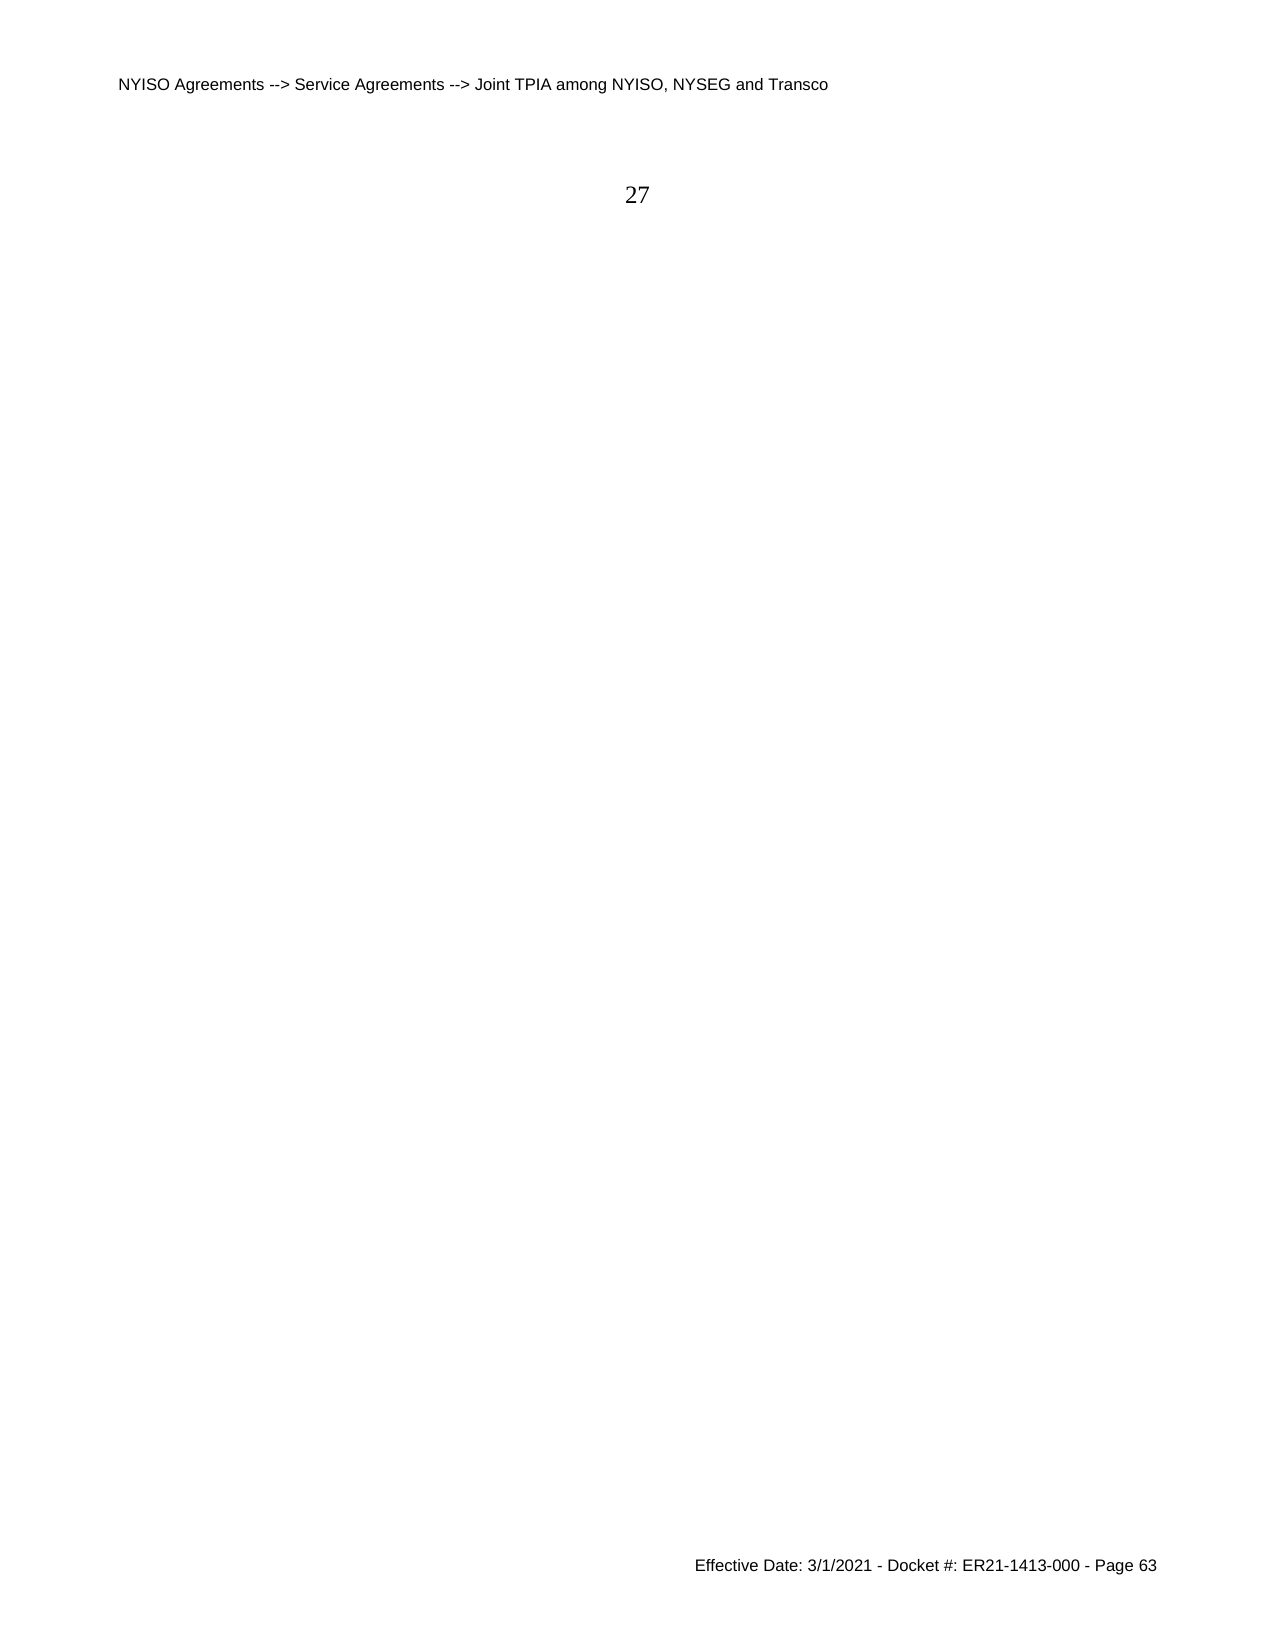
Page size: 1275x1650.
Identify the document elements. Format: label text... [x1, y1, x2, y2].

text 27 [625, 180, 1275, 209]
